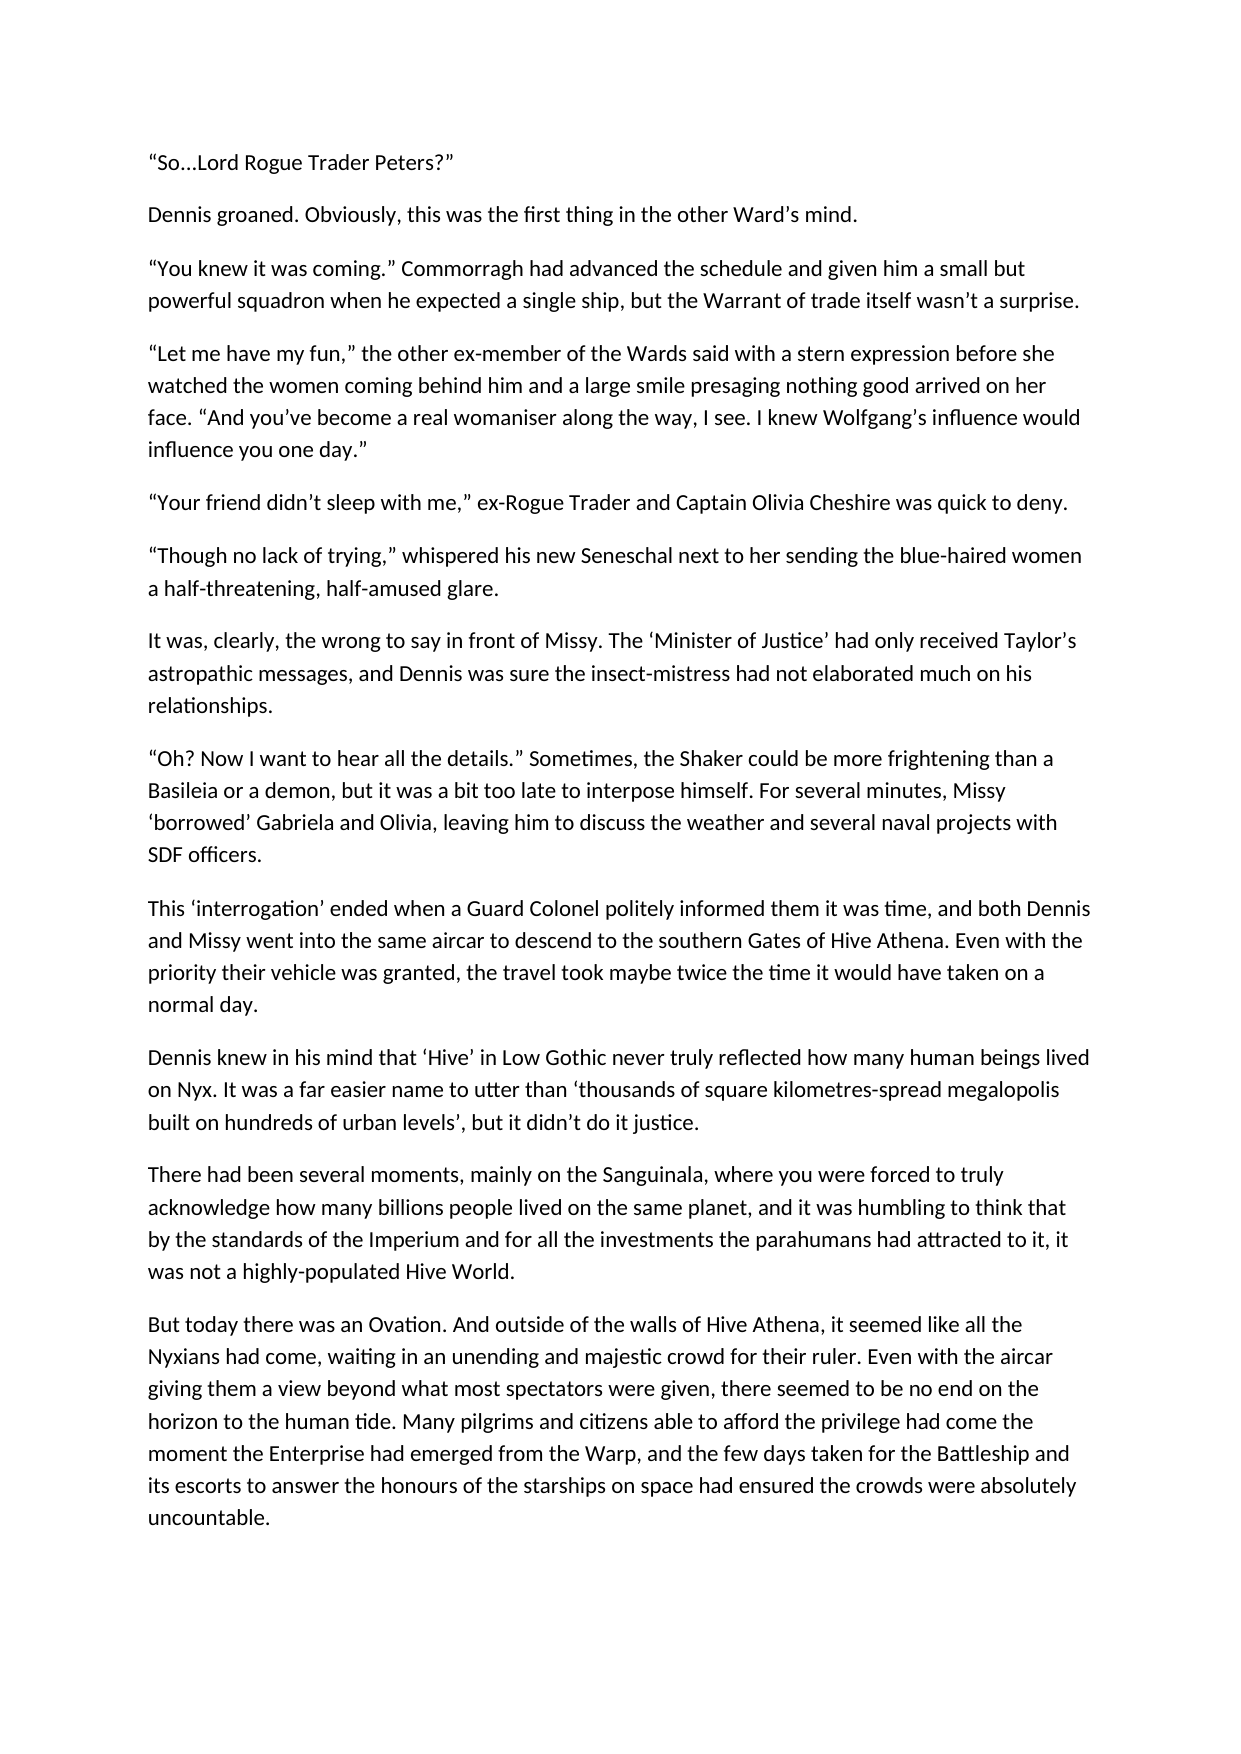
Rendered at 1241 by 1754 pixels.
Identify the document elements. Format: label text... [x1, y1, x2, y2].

text Dennis groaned. Obviously, this was the first thing in the other Ward’s mind. [148, 201, 1093, 229]
text “Though no lack of trying,” whispered his new Seneschal next to her sending the blue-haired women a half-threatening, half-amused glare. [148, 541, 1093, 602]
text “You knew it was coming.” Commorragh had advanced the schedule and given him a small but powerful squadron when he expected a single ship, but the Warrant of trade itself wasn’t a surprise. [148, 254, 1093, 314]
text “Oh? Now I want to hear all the details.” Sometimes, the Shaker could be more frightening than a Basileia or a demon, but it was a bit too late to interpose himself. For several minutes, Missy ‘borrowed’ Gabriela and Olivia, leaving him to discuss the weather and several naval projects with SDF officers. [148, 744, 1093, 869]
text “So...Lord Rogue Trader Peters?” [148, 148, 1093, 176]
text “Your friend didn’t sleep with me,” ex-Rogue Trader and Captain Olivia Cheshire was quick to deny. [148, 488, 1093, 516]
text This ‘interrogation’ ended when a Guard Colonel politely informed them it was time, and both Dennis and Missy went into the same aircar to descend to the southern Gates of Hive Athena. Even with the priority their vehicle was granted, the travel took maybe twice the time it would have taken on a normal day. [148, 894, 1093, 1018]
text There had been several moments, mainly on the Sanguinala, where you were forced to truly acknowledge how many billions people lived on the same planet, and it was humbling to think that by the standards of the Imperium and for all the investments the parahumans had attracted to it, it was not a highly-populated Hive World. [148, 1161, 1093, 1285]
text But today there was an Ovation. And outside of the walls of Hive Athena, it seemed like all the Nyxians had come, waiting in an unending and majestic crowd for their ruler. Even with the aircar giving them a view beyond what most spectators were given, there seemed to be no end on the horizon to the human tide. Many pilgrims and citizens able to afford the privilege had come the moment the Enterprise had emerged from the Warp, and the few days taken for the Battleship and its escorts to answer the honours of the starships on space had ensured the crowds were absolutely uncountable. [148, 1310, 1093, 1531]
text Dennis knew in his mind that ‘Hive’ in Low Gothic never truly reflected how many human beings lived on Nyx. It was a far easier name to utter than ‘thousands of square kilometres-spread megalopolis built on hundreds of urban levels’, but it didn’t do it justice. [148, 1043, 1093, 1136]
text It was, clearly, the wrong to say in front of Missy. The ‘Minister of Justice’ had only received Taylor’s astropathic messages, and Dennis was sure the insect-mistress had not elaborated much on his relationships. [148, 627, 1093, 719]
text “Let me have my fun,” the other ex-member of the Wards said with a stern expression before she watched the women coming behind him and a large smile presaging nothing good arrived on her face. “And you’ve become a real womaniser along the way, I see. I knew Wolfgang’s influence would influence you one day.” [148, 339, 1093, 463]
